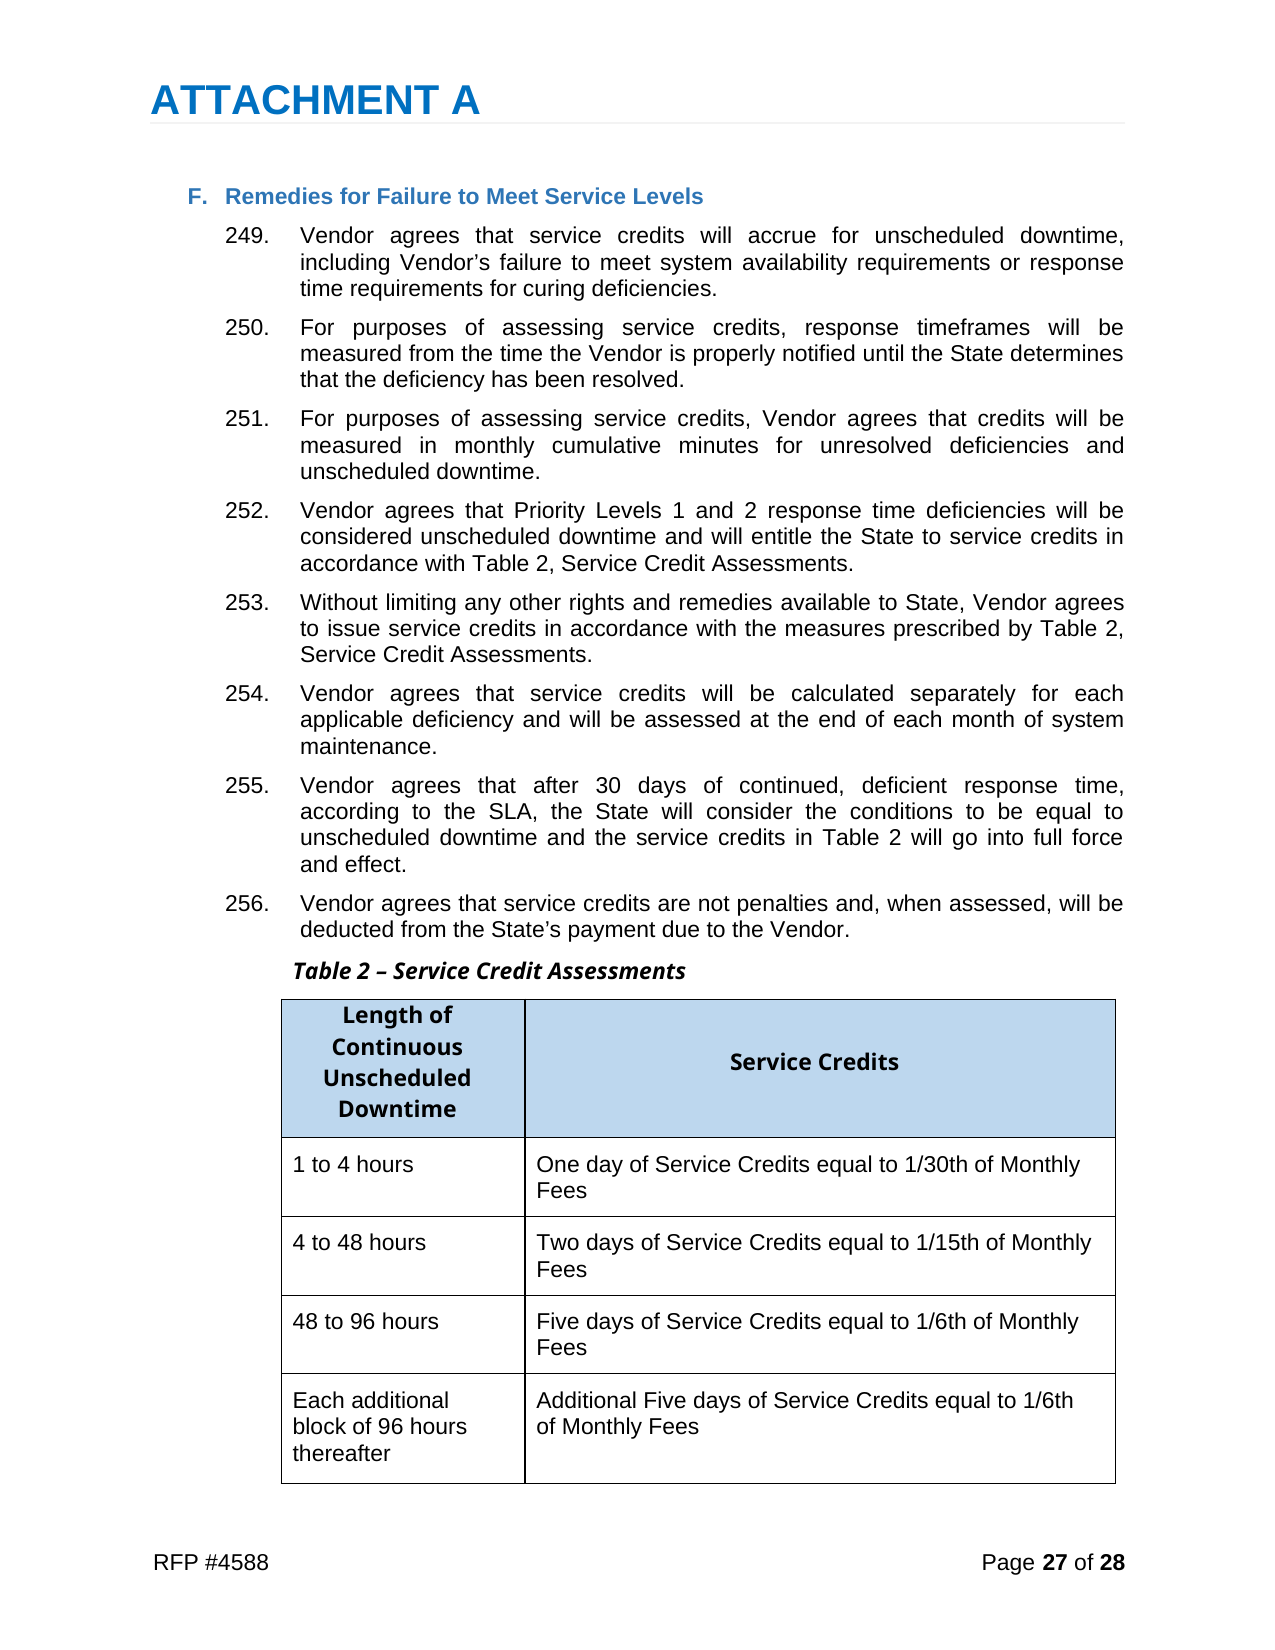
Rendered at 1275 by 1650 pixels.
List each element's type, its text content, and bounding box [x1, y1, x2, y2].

text Remedies for Failure to Meet Service Levels [187, 183, 1125, 210]
table_header Table 2 – Service Credit Assessments [281, 955, 1116, 998]
list Without limiting any other rights and remedies available to State, Vendor agrees to issue service credits in accordance with the measures prescribed by Table 2, Service Credit Assessments. [225, 588, 1125, 667]
list Vendor agrees that after 30 days of continued, deficient response time, according to the SLA, the State will consider the conditions to be equal to unscheduled downtime and the service credits in Table 2 will go into full force and effect. [225, 772, 1125, 877]
list Vendor agrees that Priority Levels 1 and 2 response time deficiencies will be considered unscheduled downtime and will entitle the State to service credits in accordance with Table 2, Service Credit Assessments. [225, 497, 1125, 576]
table_cell Five days of Service Credits equal to 1/6th of Monthly Fees [526, 1296, 1115, 1373]
list Vendor agrees that service credits are not penalties and, when assessed, will be deducted from the State’s payment due to the Vendor. [225, 889, 1125, 942]
list Vendor agrees that service credits will accrue for unscheduled downtime, including Vendor’s failure to meet system availability requirements or response time requirements for curing deficiencies. [225, 222, 1125, 301]
list Vendor agrees that service credits will be calculated separately for each applicable deficiency and will be assessed at the end of each month of system maintenance. [225, 680, 1125, 759]
table_cell Each additional block of 96 hours thereafter [282, 1374, 524, 1482]
table_cell Service Credits [526, 1000, 1115, 1137]
table_cell Two days of Service Credits equal to 1/15th of Monthly Fees [526, 1217, 1115, 1294]
table_cell One day of Service Credits equal to 1/30th of Monthly Fees [526, 1138, 1115, 1216]
table_cell Length of Continuous Unscheduled Downtime [282, 1000, 524, 1137]
table_cell 48 to 96 hours [282, 1296, 524, 1373]
list For purposes of assessing service credits, Vendor agrees that credits will be measured in monthly cumulative minutes for unresolved deficiencies and unscheduled downtime. [225, 405, 1125, 484]
table_cell Additional Five days of Service Credits equal to 1/6th of Monthly Fees [526, 1374, 1115, 1482]
list For purposes of assessing service credits, response timeframes will be measured from the time the Vendor is properly notified until the State determines that the deficiency has been resolved. [225, 314, 1125, 393]
table_cell 4 to 48 hours [282, 1217, 524, 1294]
table_cell 1 to 4 hours [282, 1138, 524, 1216]
